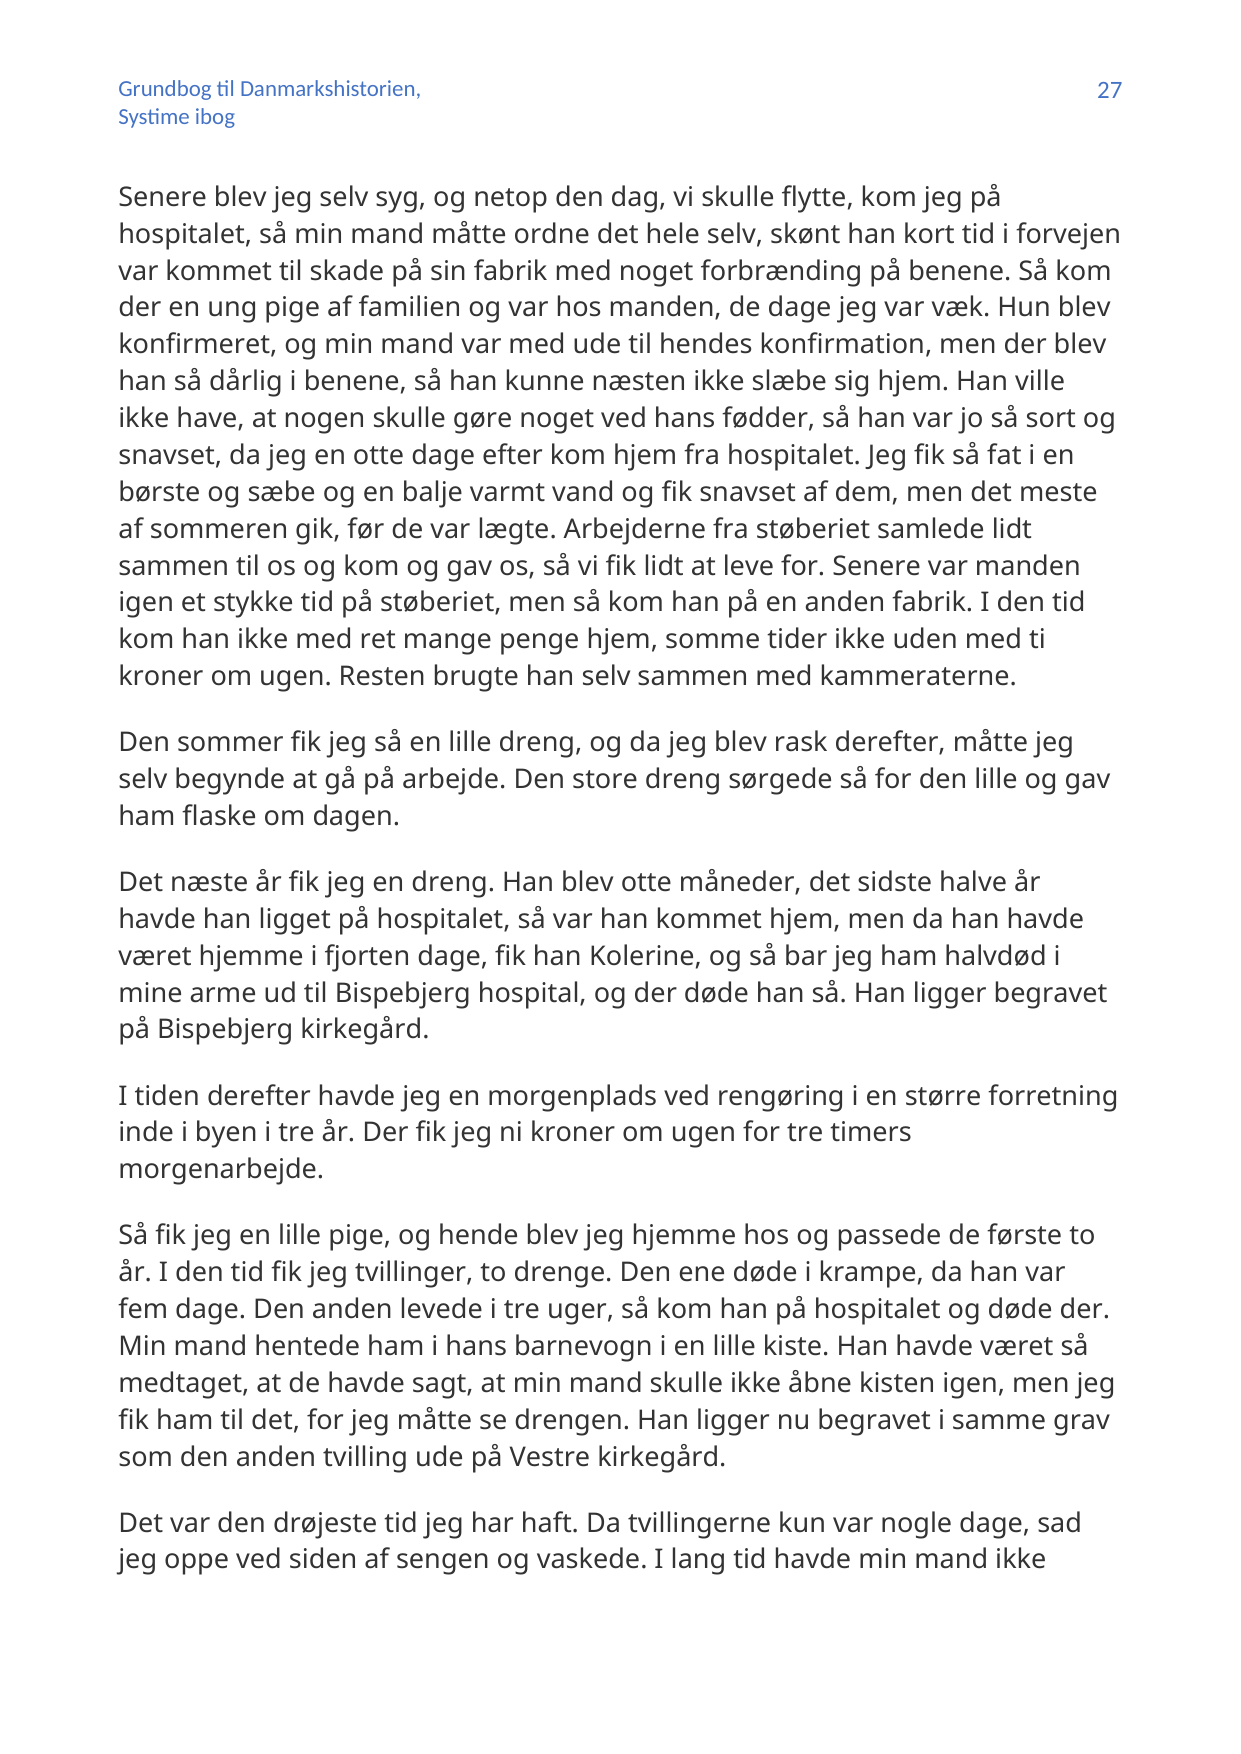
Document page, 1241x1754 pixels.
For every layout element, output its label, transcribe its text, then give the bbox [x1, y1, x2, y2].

text Den sommer fik jeg så en lille dreng, og da jeg blev rask derefter, måtte jeg selv begynde at gå på arbejde. Den store dreng sørgede så for den lille og gav ham flaske om dagen. [118, 723, 1122, 833]
text Senere blev jeg selv syg, og netop den dag, vi skulle flytte, kom jeg på hospitalet, så min mand måtte ordne det hele selv, skønt han kort tid i forvejen var kommet til skade på sin fabrik med noget forbrænding på benene. Så kom der en ung pige af familien og var hos manden, de dage jeg var væk. Hun blev konfirmeret, og min mand var med ude til hendes konfirmation, men der blev han så dårlig i benene, så han kunne næsten ikke slæbe sig hjem. Han ville ikke have, at nogen skulle gøre noget ved hans fødder, så han var jo så sort og snavset, da jeg en otte dage efter kom hjem fra hospitalet. Jeg fik så fat i en børste og sæbe og en balje varmt vand og fik snavset af dem, men det meste af sommeren gik, før de var lægte. Arbejderne fra støberiet samlede lidt sammen til os og kom og gav os, så vi fik lidt at leve for. Senere var manden igen et stykke tid på støberiet, men så kom han på en anden fabrik. I den tid kom han ikke med ret mange penge hjem, somme tider ikke uden med ti kroner om ugen. Resten brugte han selv sammen med kammeraterne. [118, 177, 1122, 693]
text Så fik jeg en lille pige, og hende blev jeg hjemme hos og passede de første to år. I den tid fik jeg tvillinger, to drenge. Den ene døde i krampe, da han var fem dage. Den anden levede i tre uger, så kom han på hospitalet og døde der. Min mand hentede ham i hans barnevogn i en lille kiste. Han havde været så medtaget, at de havde sagt, at min mand skulle ikke åbne kisten igen, men jeg fik ham til det, for jeg måtte se drengen. Han ligger nu begravet i samme grav som den anden tvilling ude på Vestre kirkegård. [118, 1216, 1122, 1474]
text I tiden derefter havde jeg en morgenplads ved rengøring i en større forretning inde i byen i tre år. Der fik jeg ni kroner om ugen for tre timers morgenarbejde. [118, 1076, 1122, 1187]
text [118, 1503, 1122, 1577]
text Det næste år fik jeg en dreng. Han blev otte måneder, det sidste halve år havde han ligget på hospitalet, så var han kommet hjem, men da han havde været hjemme i fjorten dage, fik han Kolerine, og så bar jeg ham halvdød i mine arme ud til Bispebjerg hospital, og der døde han så. Han ligger begravet på Bispebjerg kirkegård. [118, 862, 1122, 1047]
